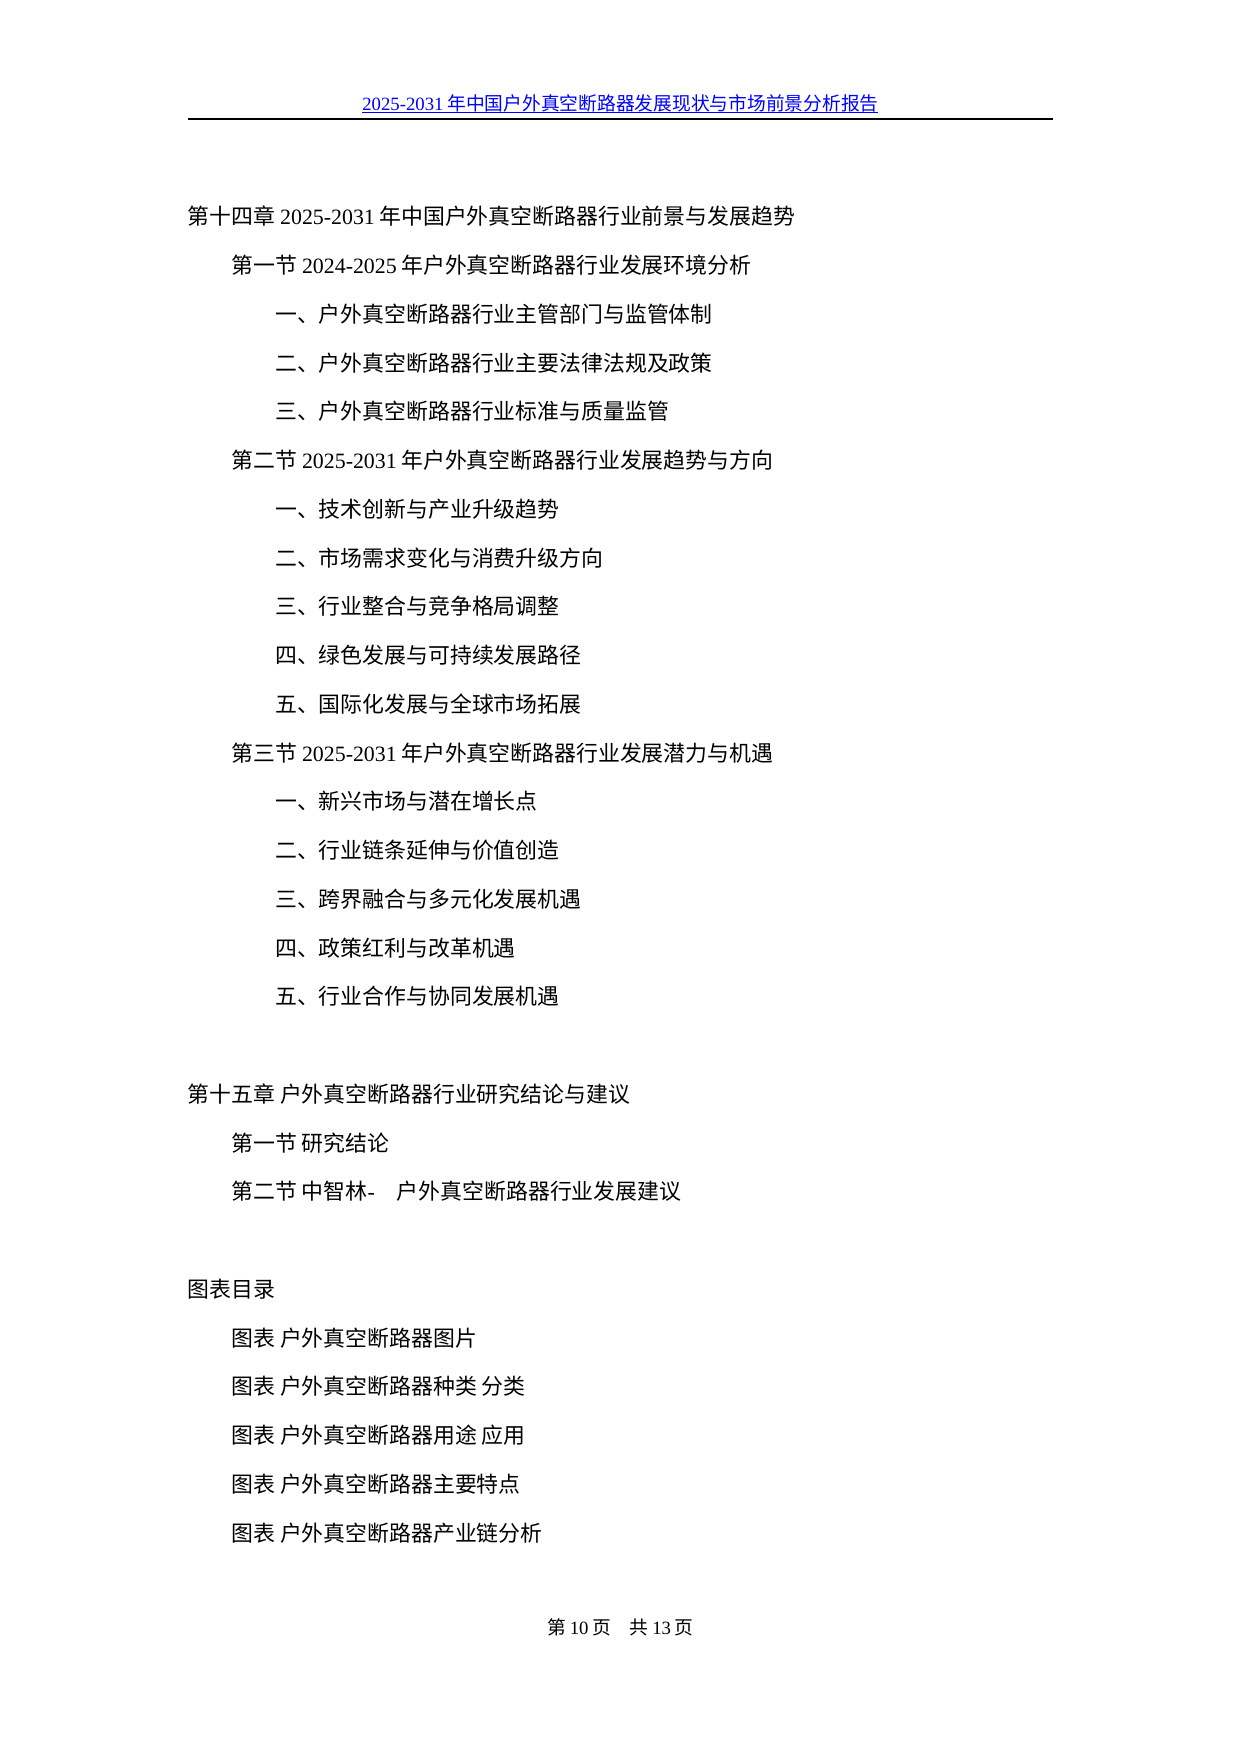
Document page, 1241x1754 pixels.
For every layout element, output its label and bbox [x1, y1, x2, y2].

text [187, 150, 1053, 1548]
